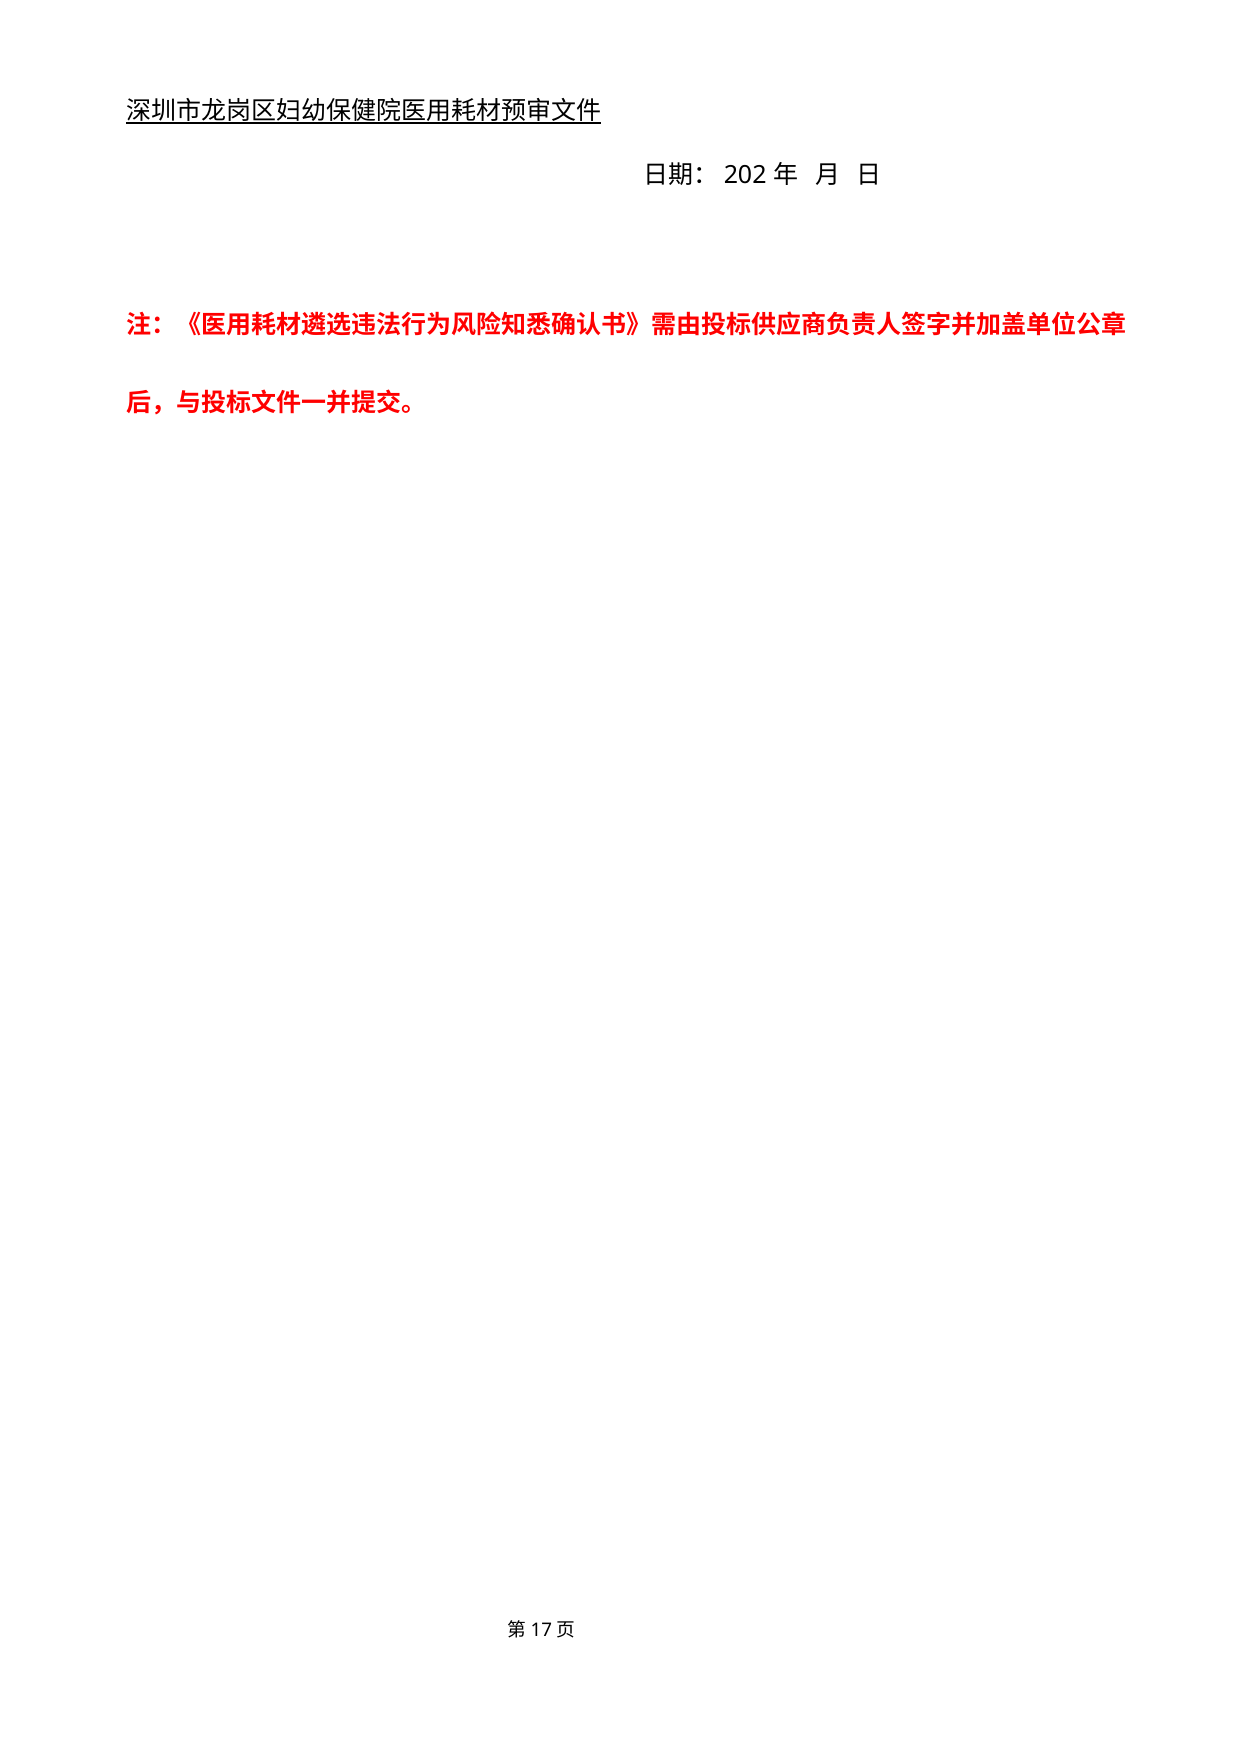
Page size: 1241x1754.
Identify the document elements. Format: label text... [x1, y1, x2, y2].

text 注：《医用耗材遴选违法行为风险知悉确认书》需由投标供应商负责人签字并加盖单位公章后，与投标文件一并提交。格式7：供应商基本情况表 [126, 290, 1152, 433]
text 日期： 202 年 月 日 [126, 140, 1152, 205]
